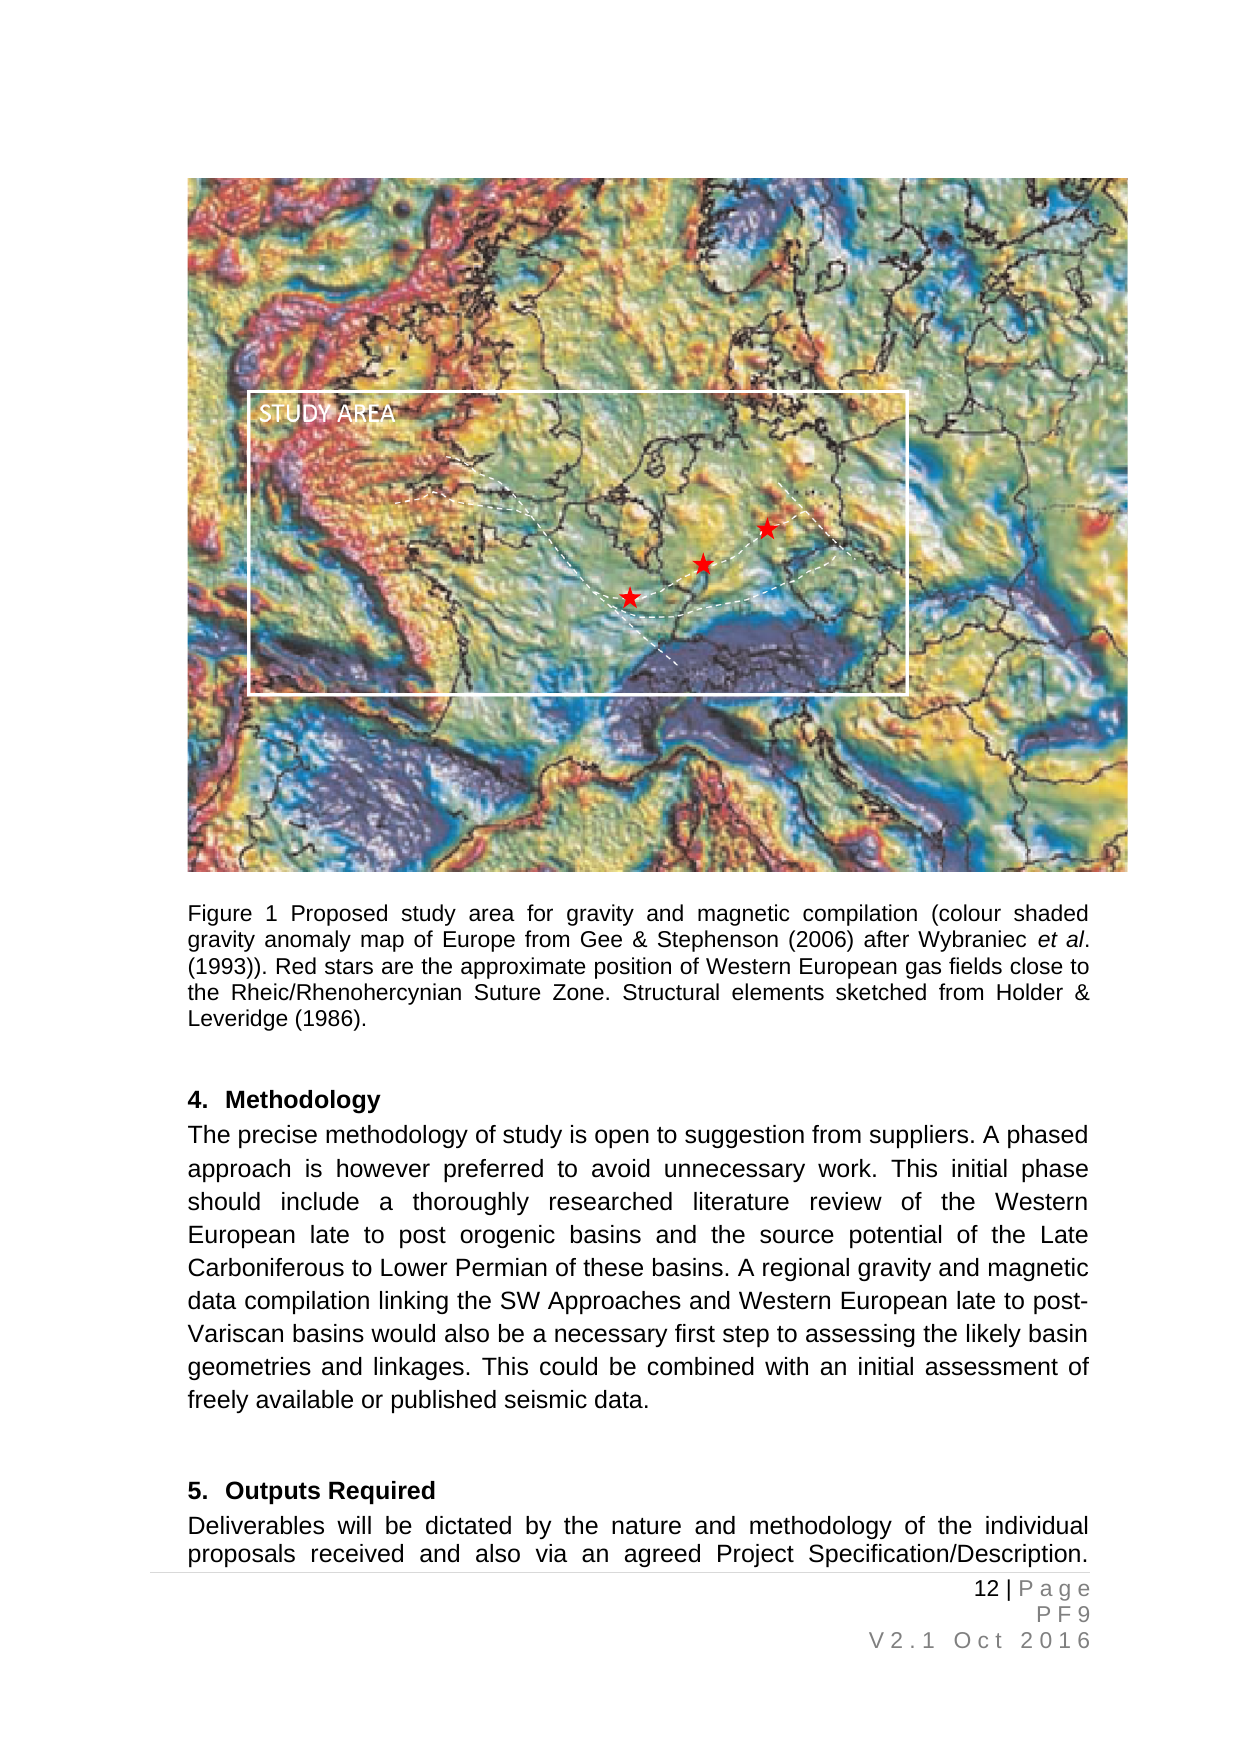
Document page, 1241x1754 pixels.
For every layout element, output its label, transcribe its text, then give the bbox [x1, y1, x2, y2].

subtitle Outputs Required [187, 1476, 1090, 1504]
subtitle Methodology [187, 1086, 1090, 1114]
picture [187, 178, 1128, 872]
text Figure 1 Proposed study area for gravity and magnetic compilation (colour shaded gravity anomaly map of Europe from Gee & Stephenson (2006) after Wybraniec et al. (1993)). Red stars are the approximate position of Western European gas fields close to the Rheic/Rhenohercynian Suture Zone. Structural elements sketched from Holder & Leveridge (1986). [187, 900, 1090, 1032]
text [187, 1511, 1090, 1568]
list The precise methodology of study is open to suggestion from suppliers. A phased approach is however preferred to avoid unnecessary work. This initial phase should include a thoroughly researched literature review of the Western European late to post orogenic basins and the source potential of the Late Carboniferous to Lower Permian of these basins. A regional gravity and magnetic data compilation linking the SW Approaches and Western European late to post-Variscan basins would also be a necessary first step to assessing the likely basin geometries and linkages. This could be combined with an initial assessment of freely available or published seismic data. [187, 1121, 1090, 1413]
